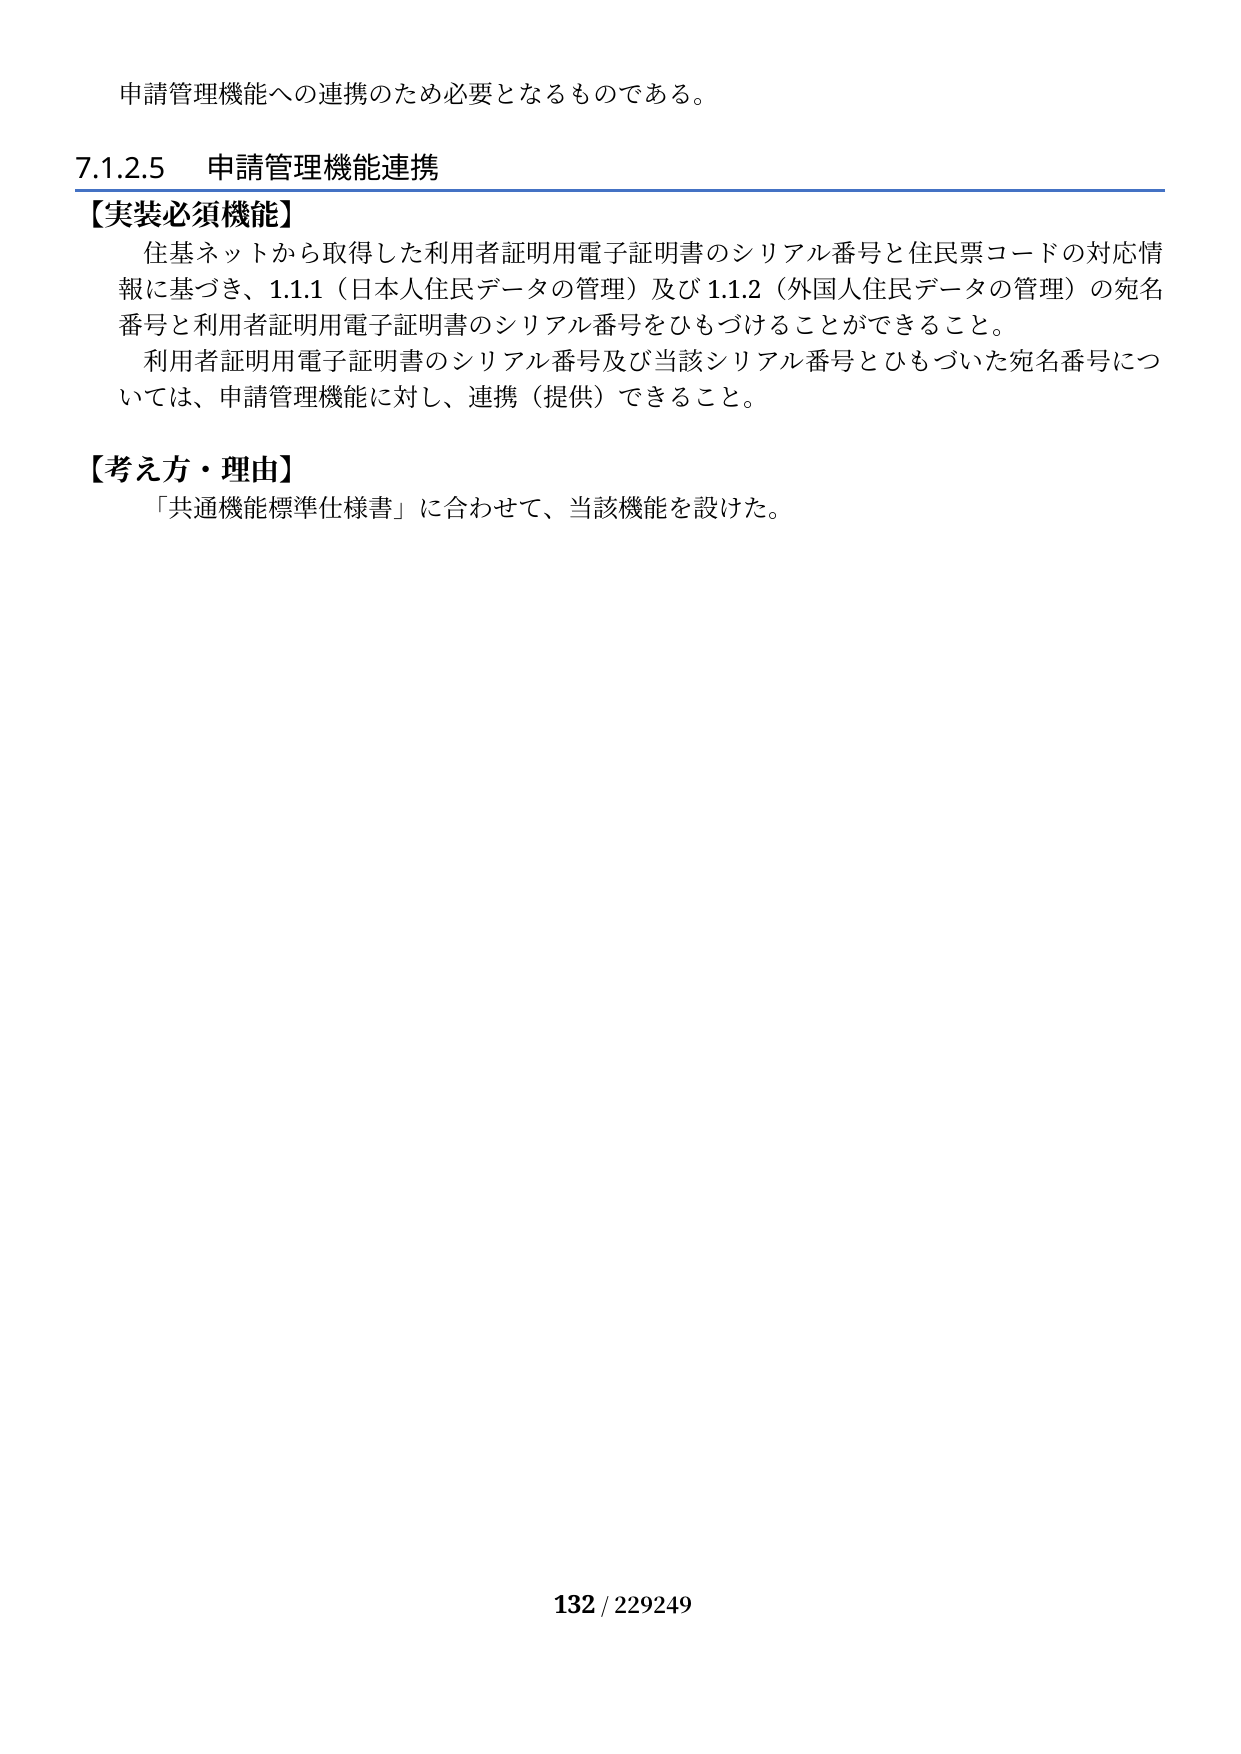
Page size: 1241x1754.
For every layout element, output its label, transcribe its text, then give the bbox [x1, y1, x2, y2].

text 住基ネットから取得した利用者証明用電子証明書のシリアル番号と住民票コードの対応情報に基づき、1.1.1（日本人住民データの管理）及び1.1.2（外国人住民データの管理）の宛名番号と利用者証明用電子証明書のシリアル番号をひもづけることができること。 [119, 233, 1165, 341]
subtitle 7.1.2.5 申請管理機能連携 [75, 145, 1165, 189]
text 「共通機能標準仕様書」に合わせて、当該機能を設けた。 [119, 489, 1165, 525]
text 利用者証明用電子証明書のシリアル番号及び当該シリアル番号とひもづいた宛名番号については、申請管理機能に対し、連携（提供）できること。 [119, 341, 1165, 413]
text 【考え方・理由】 [75, 447, 1165, 489]
text 【実装必須機能】 [75, 192, 1165, 233]
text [119, 75, 1165, 111]
